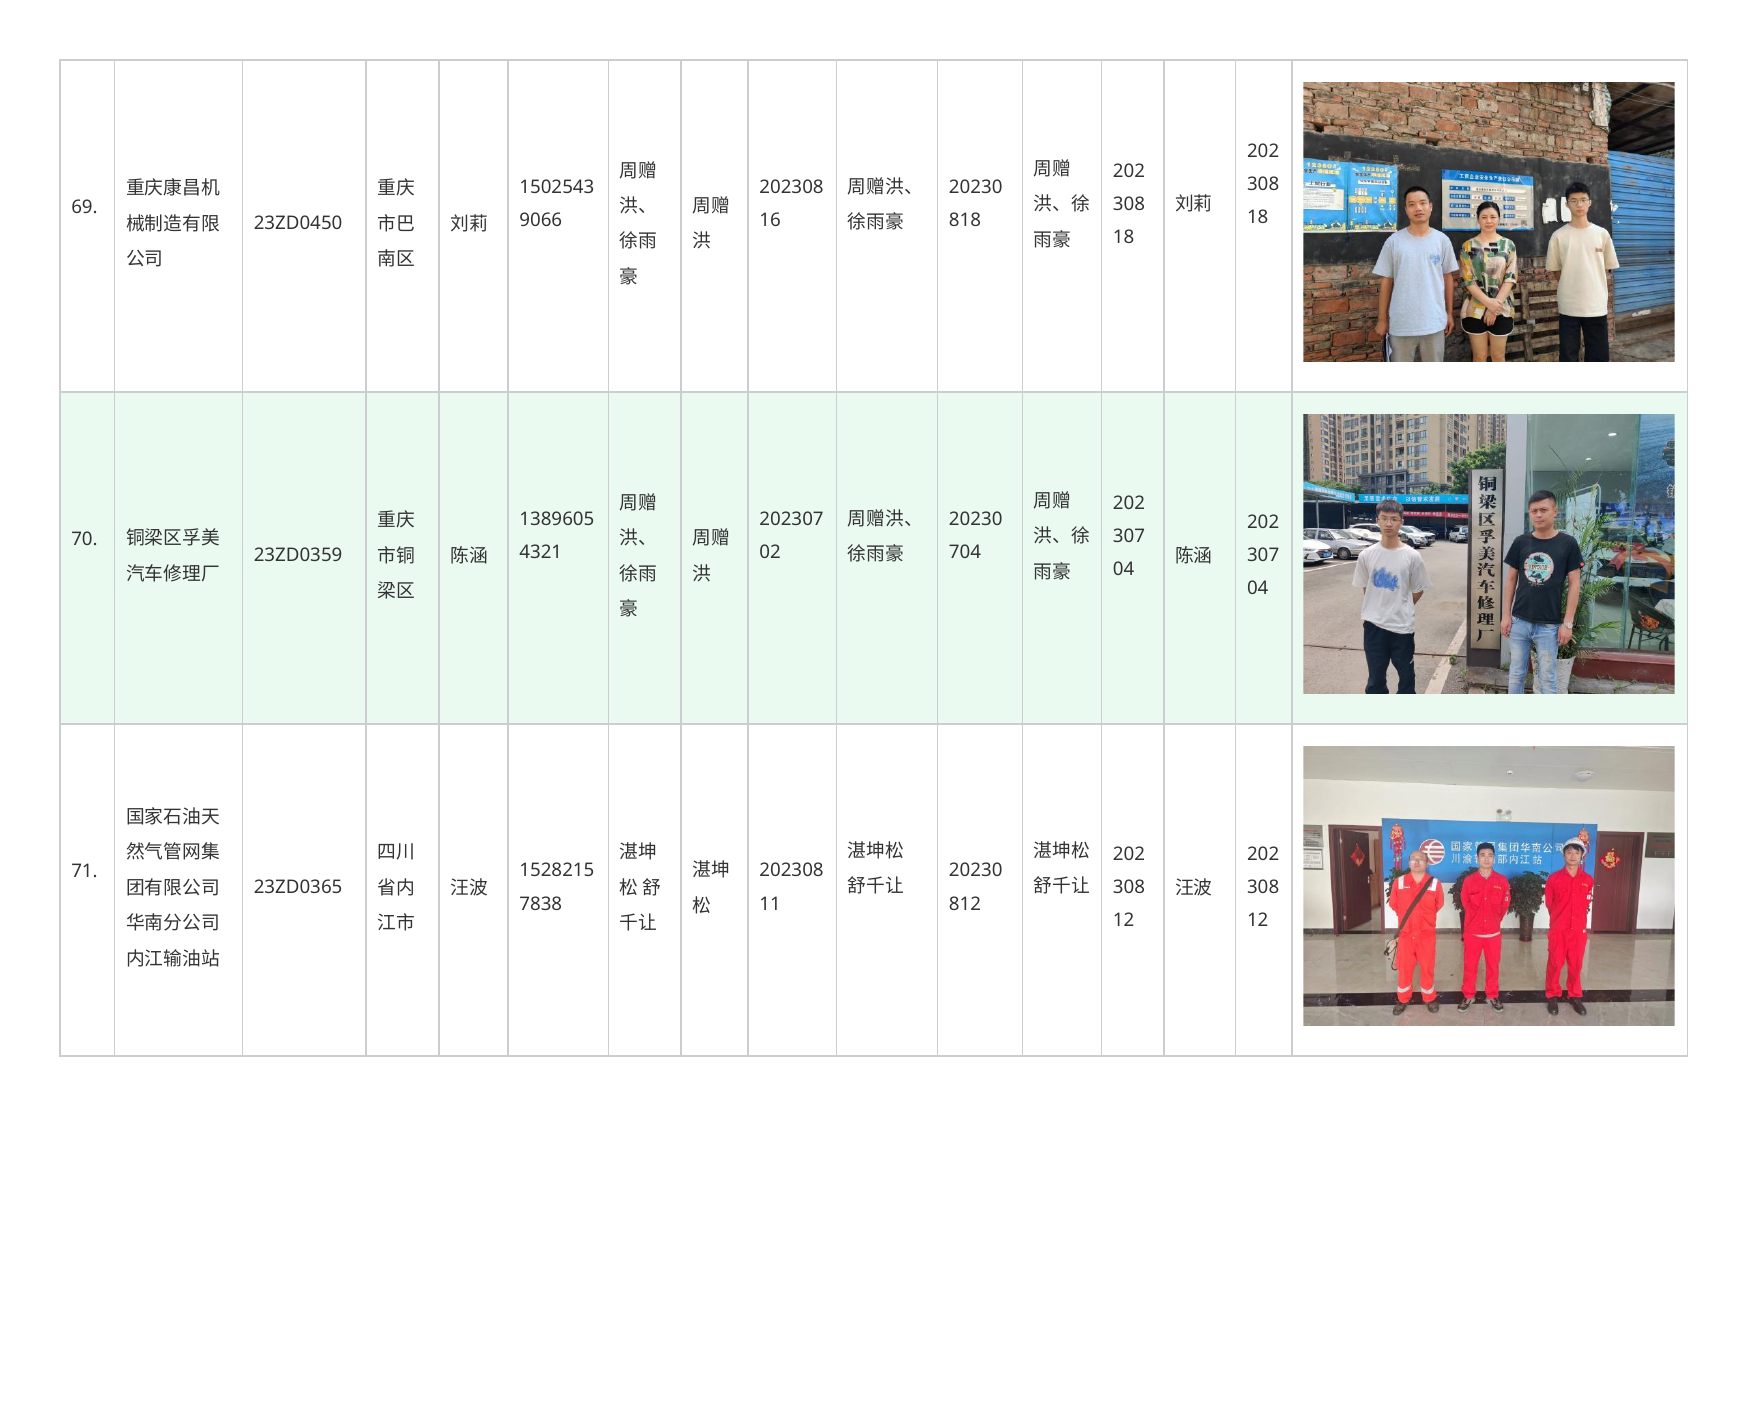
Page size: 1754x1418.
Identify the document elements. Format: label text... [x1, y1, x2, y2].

table_cell [1293, 725, 1687, 1055]
table_cell 国家石油天然气管网集团有限公司华南分公司内江输油站 [115, 725, 242, 1055]
table_cell 陈涵 [1165, 393, 1235, 723]
picture [1303, 746, 1675, 1026]
table_cell [1293, 61, 1687, 391]
table_cell 15282157838 [509, 725, 608, 1055]
table_cell [61, 725, 114, 1055]
table_cell 20230704 [1236, 393, 1291, 723]
table_cell 刘莉 [1165, 61, 1235, 391]
table_cell 15025439066 [509, 61, 608, 391]
table_cell 20230818 [1236, 61, 1291, 391]
table_cell [61, 61, 114, 391]
table_cell 重庆市铜梁区 [367, 393, 438, 723]
table_cell 刘莉 [440, 61, 507, 391]
table_cell 13896054321 [509, 393, 608, 723]
table_cell 湛坤松 舒千让 [1023, 725, 1101, 1055]
table_cell 周赠洪、徐雨豪 [1023, 393, 1101, 723]
table_cell 23ZD0365 [243, 725, 365, 1055]
table_cell 湛坤松 [682, 725, 747, 1055]
table_cell 周赠洪 [682, 393, 747, 723]
picture [1303, 82, 1675, 362]
table_cell 20230702 [749, 393, 836, 723]
table_cell 20230704 [1102, 393, 1163, 723]
table_cell 周赠洪、徐雨豪 [1023, 61, 1101, 391]
table_cell [61, 393, 114, 723]
table_cell 20230704 [938, 393, 1022, 723]
table_cell 铜梁区孚美汽车修理厂 [115, 393, 242, 723]
table_cell 23ZD0450 [243, 61, 365, 391]
table_cell 23ZD0359 [243, 393, 365, 723]
table_cell 湛坤松 舒千让 [609, 725, 680, 1055]
table_cell 周赠洪、徐雨豪 [609, 61, 680, 391]
table_cell 20230818 [1102, 61, 1163, 391]
picture [1303, 414, 1675, 694]
table_cell 20230818 [938, 61, 1022, 391]
table_cell 20230816 [749, 61, 836, 391]
table_cell 20230812 [1102, 725, 1163, 1055]
table_cell 重庆市巴南区 [367, 61, 438, 391]
table_cell [1293, 393, 1687, 723]
table_cell 20230811 [749, 725, 836, 1055]
table_cell 陈涵 [440, 393, 507, 723]
table_cell 周赠洪、徐雨豪 [837, 393, 937, 723]
table_cell 重庆康昌机械制造有限公司 [115, 61, 242, 391]
table_cell 湛坤松 舒千让 [837, 725, 937, 1055]
table_cell 四川省内江市 [367, 725, 438, 1055]
table_cell 汪波 [440, 725, 507, 1055]
table_cell 汪波 [1165, 725, 1235, 1055]
table_cell 20230812 [1236, 725, 1291, 1055]
table_cell 20230812 [938, 725, 1022, 1055]
table_cell 周赠洪、徐雨豪 [609, 393, 680, 723]
table_cell 周赠洪、徐雨豪 [837, 61, 937, 391]
table_cell 周赠洪 [682, 61, 747, 391]
